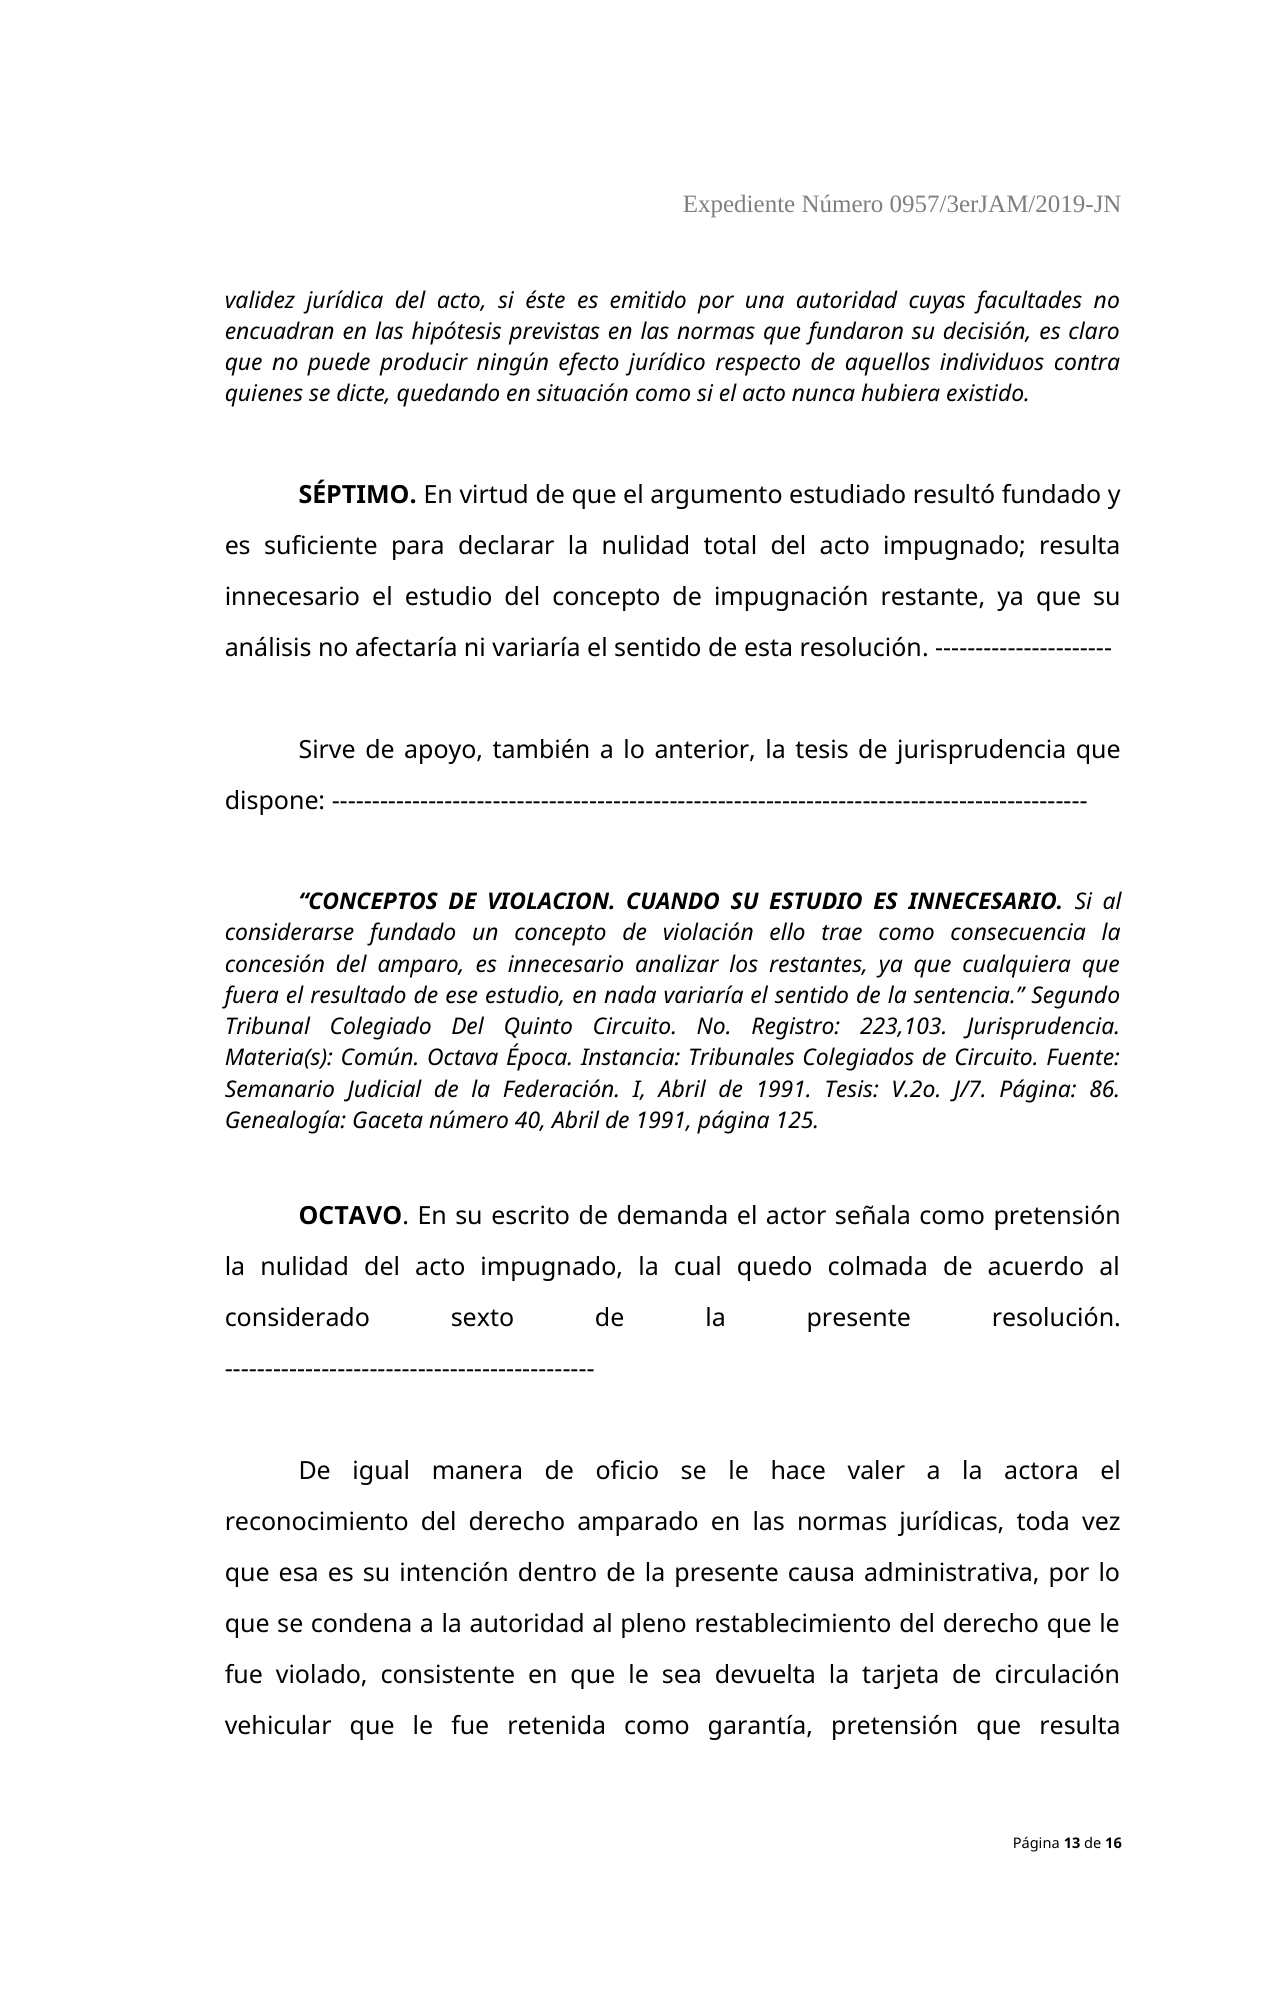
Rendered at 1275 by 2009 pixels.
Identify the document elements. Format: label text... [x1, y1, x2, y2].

text Sirve de apoyo, también a lo anterior, la tesis de jurisprudencia que dispone: ---------------------------------------------------------------------------------------------- [224, 732, 1121, 817]
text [224, 283, 1121, 408]
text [224, 1453, 1121, 1742]
text SÉPTIMO. En virtud de que el argumento estudiado resultó fundado y es suficiente para declarar la nulidad total del acto impugnado; resulta innecesario el estudio del concepto de impugnación restante, ya que su análisis no afectaría ni variaría el sentido de esta resolución. ---------------------- [224, 477, 1121, 664]
text OCTAVO. En su escrito de demanda el actor señala como pretensión la nulidad del acto impugnado, la cual quedo colmada de acuerdo al considerado sexto de la presente resolución. ---------------------------------------------- [224, 1197, 1121, 1385]
text “CONCEPTOS DE VIOLACION. CUANDO SU ESTUDIO ES INNECESARIO. Si al considerarse fundado un concepto de violación ello trae como consecuencia la concesión del amparo, es innecesario analizar los restantes, ya que cualquiera que fuera el resultado de ese estudio, en nada variaría el sentido de la sentencia.” Segundo Tribunal Colegiado Del Quinto Circuito. No. Registro: 223,103. Jurisprudencia. Materia(s): Común. Octava Época. Instancia: Tribunales Colegiados de Circuito. Fuente: Semanario Judicial de la Federación. I, Abril de 1991. Tesis: V.2o. J/7. Página: 86. Genealogía: Gaceta número 40, Abril de 1991, página 125. [224, 885, 1121, 1135]
